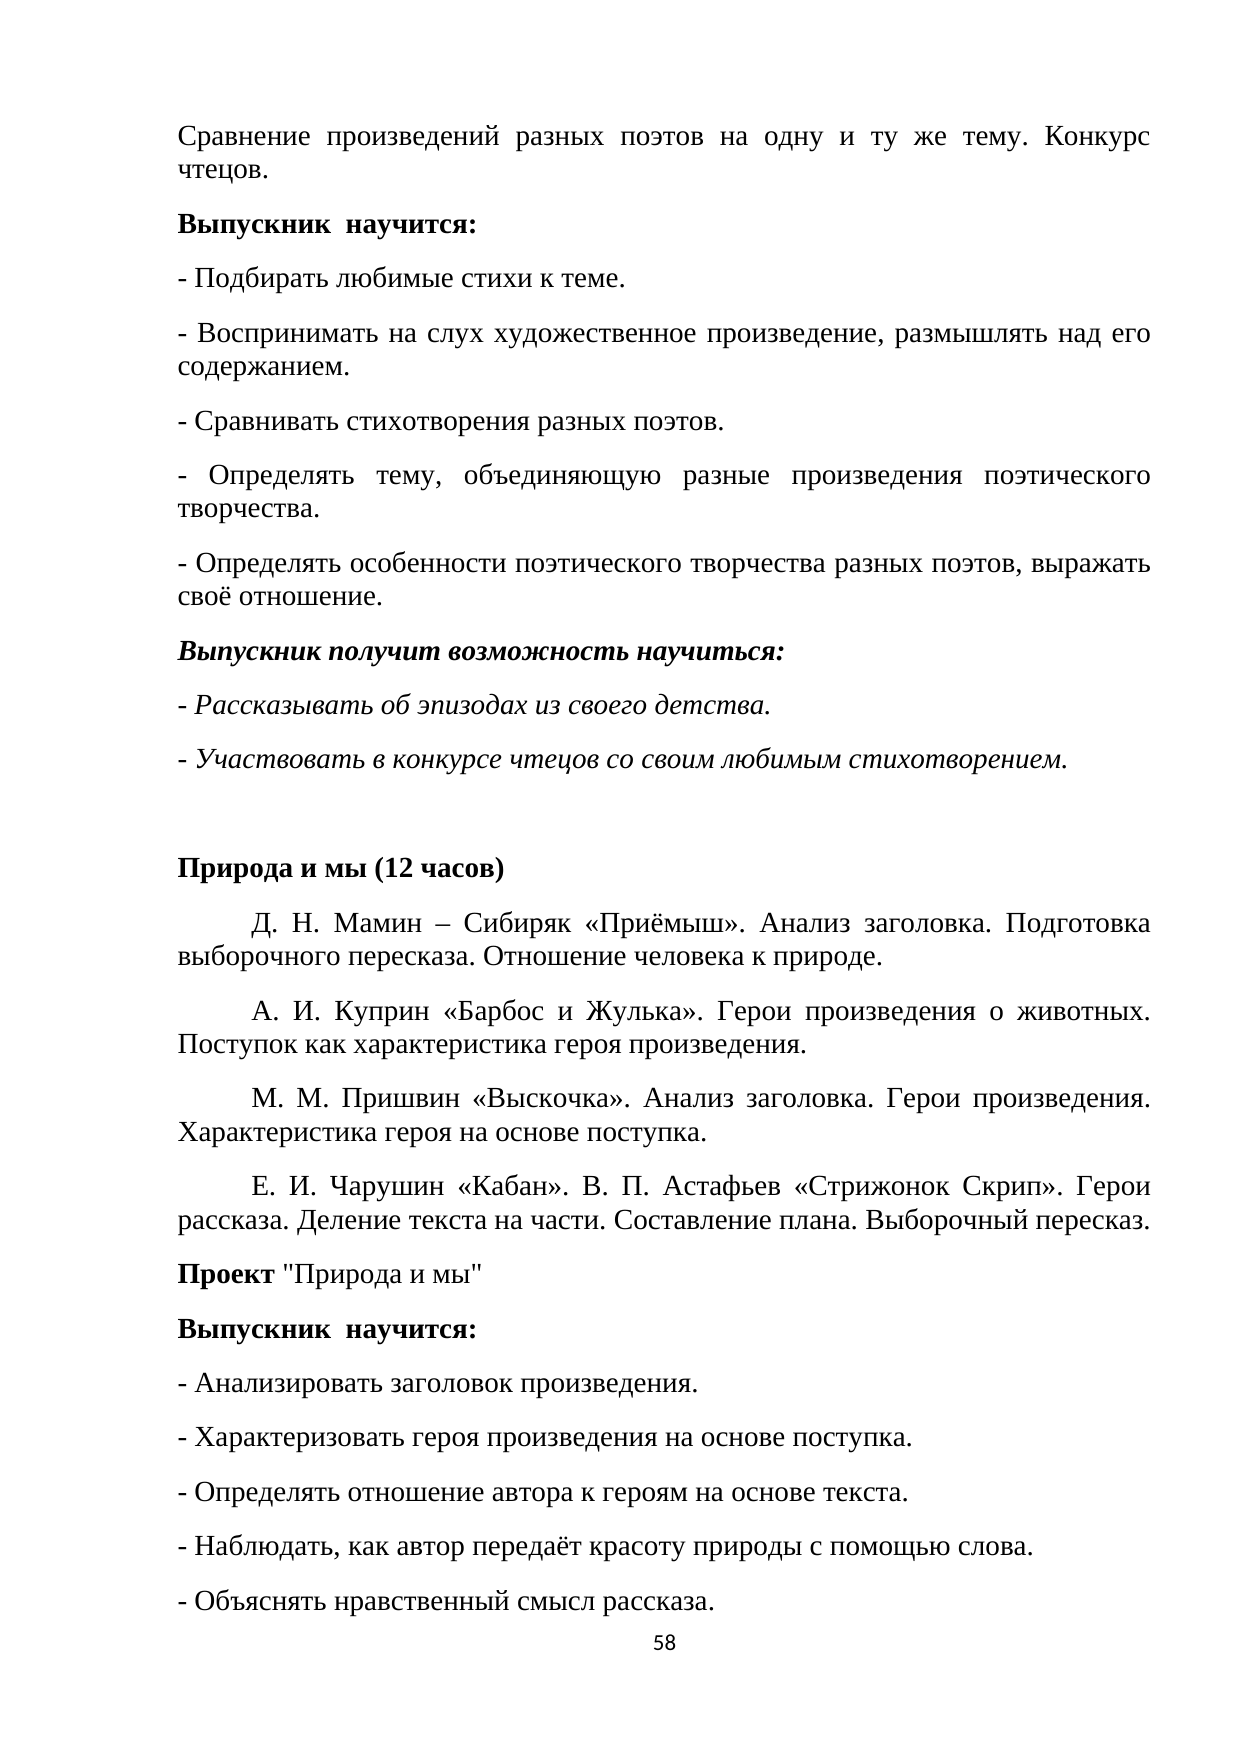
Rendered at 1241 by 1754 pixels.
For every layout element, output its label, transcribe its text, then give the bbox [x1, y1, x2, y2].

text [177, 118, 1152, 185]
text Выпускник получит возможность научиться: [177, 633, 1152, 666]
text Е. И. Чарушин «Кабан». В. П. Астафьев «Стрижонок Скрип». Герои рассказа. Деление текста на части. Составление плана. Выборочный пересказ. [177, 1168, 1152, 1236]
text - Определять особенности поэтического творчества разных поэтов, выражать своё отношение. [177, 545, 1152, 612]
text - Объяснять нравственный смысл рассказа. [177, 1583, 1152, 1616]
text - Наблюдать, как автор передаёт красоту природы с помощью слова. [177, 1528, 1152, 1562]
text - Рассказывать об эпизодах из своего детства. [177, 687, 1152, 721]
text - Подбирать любимые стихи к теме. [177, 260, 1152, 294]
text А. И. Куприн «Барбос и Жулька». Герои произведения о животных. Поступок как характеристика героя произведения. [177, 993, 1152, 1060]
text Природа и мы (12 часов) [177, 850, 1152, 884]
text - Определять отношение автора к героям на основе текста. [177, 1474, 1152, 1507]
text - Определять тему, объединяющую разные произведения поэтического творчества. [177, 457, 1152, 524]
text Выпускник научится: [177, 206, 1152, 239]
text Выпускник научится: [177, 1311, 1152, 1344]
text - Сравнивать стихотворения разных поэтов. [177, 403, 1152, 436]
text - Воспринимать на слух художественное произведение, размышлять над его содержанием. [177, 315, 1152, 382]
text - Анализировать заголовок произведения. [177, 1365, 1152, 1399]
text Д. Н. Мамин – Сибиряк «Приёмыш». Анализ заголовка. Подготовка выборочного пересказа. Отношение человека к природе. [177, 905, 1152, 972]
text - Характеризовать героя произведения на основе поступка. [177, 1419, 1152, 1453]
text Проект "Природа и мы" [177, 1256, 1152, 1290]
text - Участвовать в конкурсе чтецов со своим любимым стихотворением. [177, 742, 1152, 775]
text М. М. Пришвин «Выскочка». Анализ заголовка. Герои произведения. Характеристика героя на основе поступка. [177, 1081, 1152, 1148]
